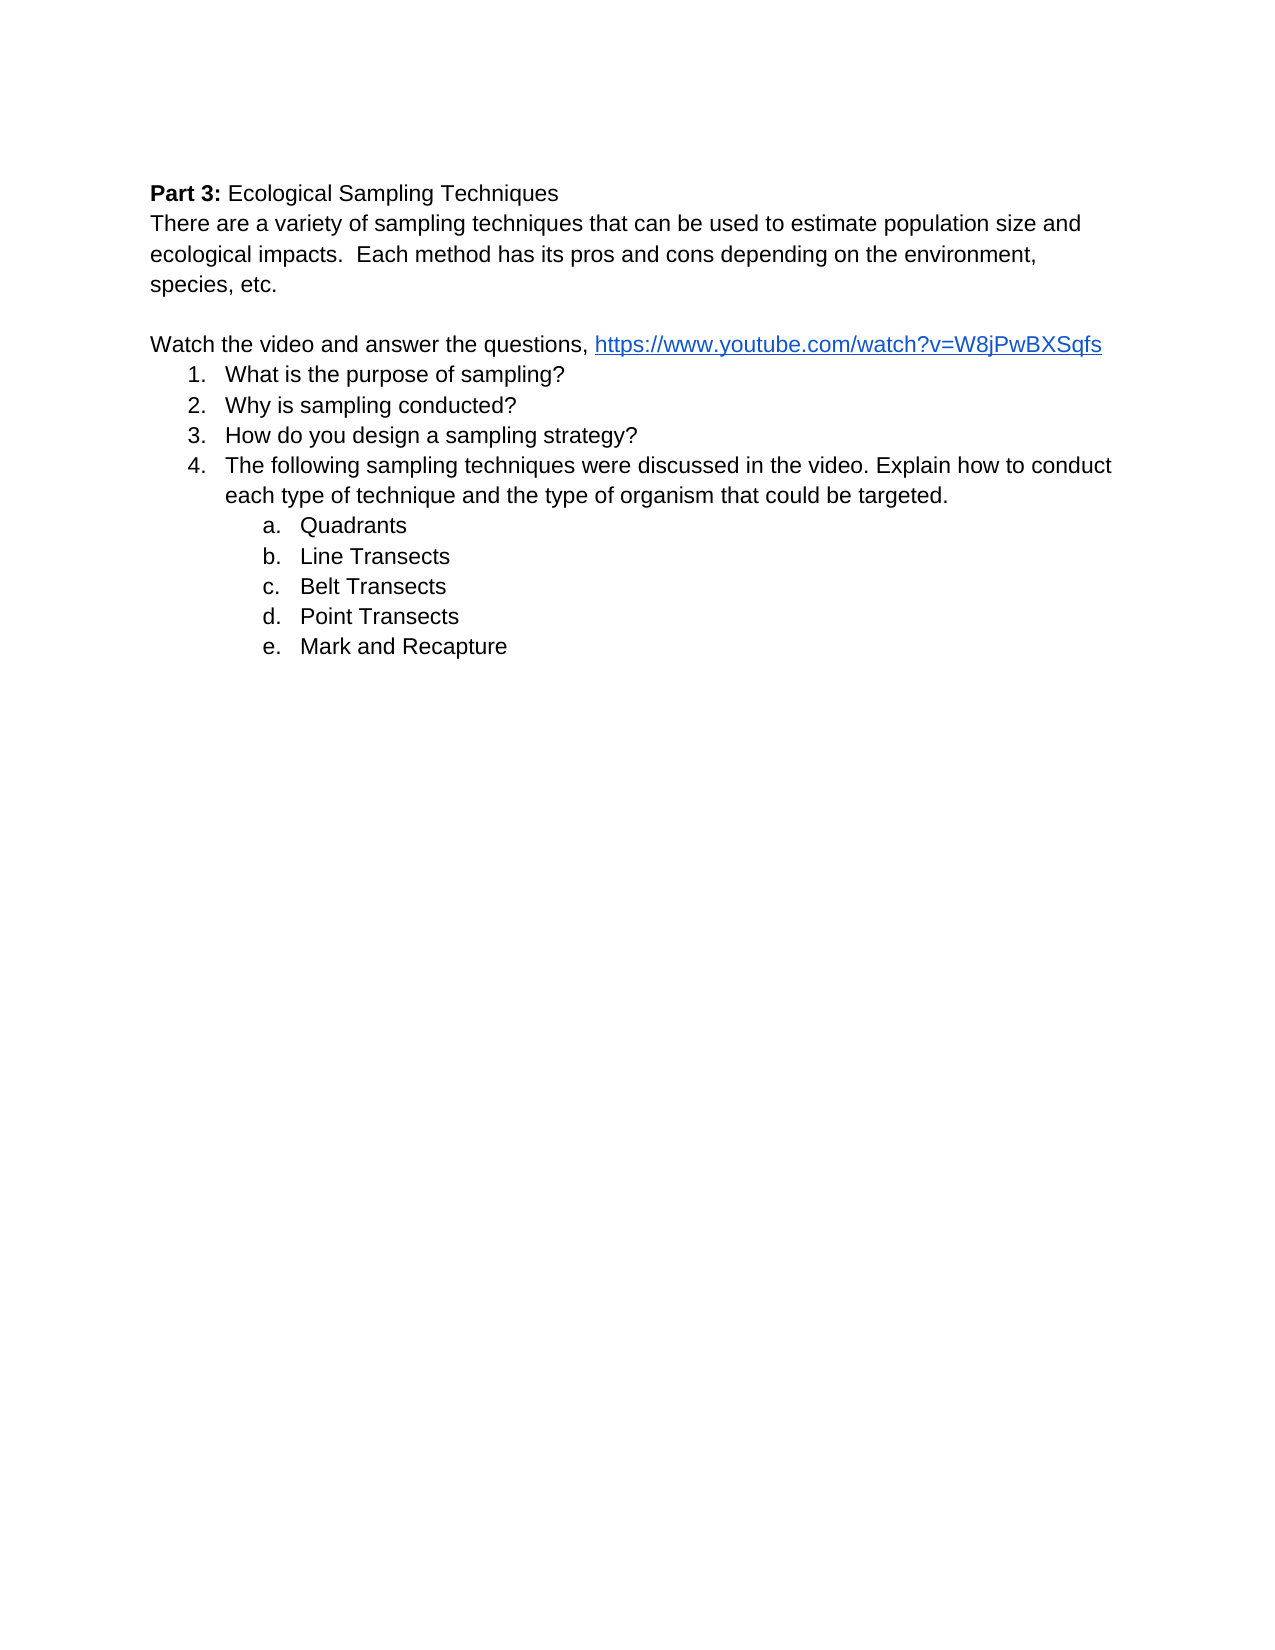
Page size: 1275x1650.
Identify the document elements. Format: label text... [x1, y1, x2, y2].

list Mark and Recapture [262, 633, 1125, 660]
text Watch the video and answer the questions, https://www.youtube.com/watch?v=W8jPwBXSqfs [150, 331, 1125, 358]
list Belt Transects [262, 573, 1125, 599]
list The following sampling techniques were discussed in the video. Explain how to conduct each type of technique and the type of organism that could be targeted. [187, 452, 1125, 509]
text Part 3: Ecological Sampling Techniques [150, 180, 1125, 207]
list Line Transects [262, 543, 1125, 569]
list Why is sampling conducted? [187, 392, 1125, 418]
list How do you design a sampling strategy? [187, 422, 1125, 448]
text There are a variety of sampling techniques that can be used to estimate population size and ecological impacts. Each method has its pros and cons depending on the environment, species, etc. [150, 210, 1125, 297]
list Quadrants [262, 512, 1125, 539]
list What is the purpose of sampling? [187, 361, 1125, 388]
list Point Transects [262, 603, 1125, 629]
